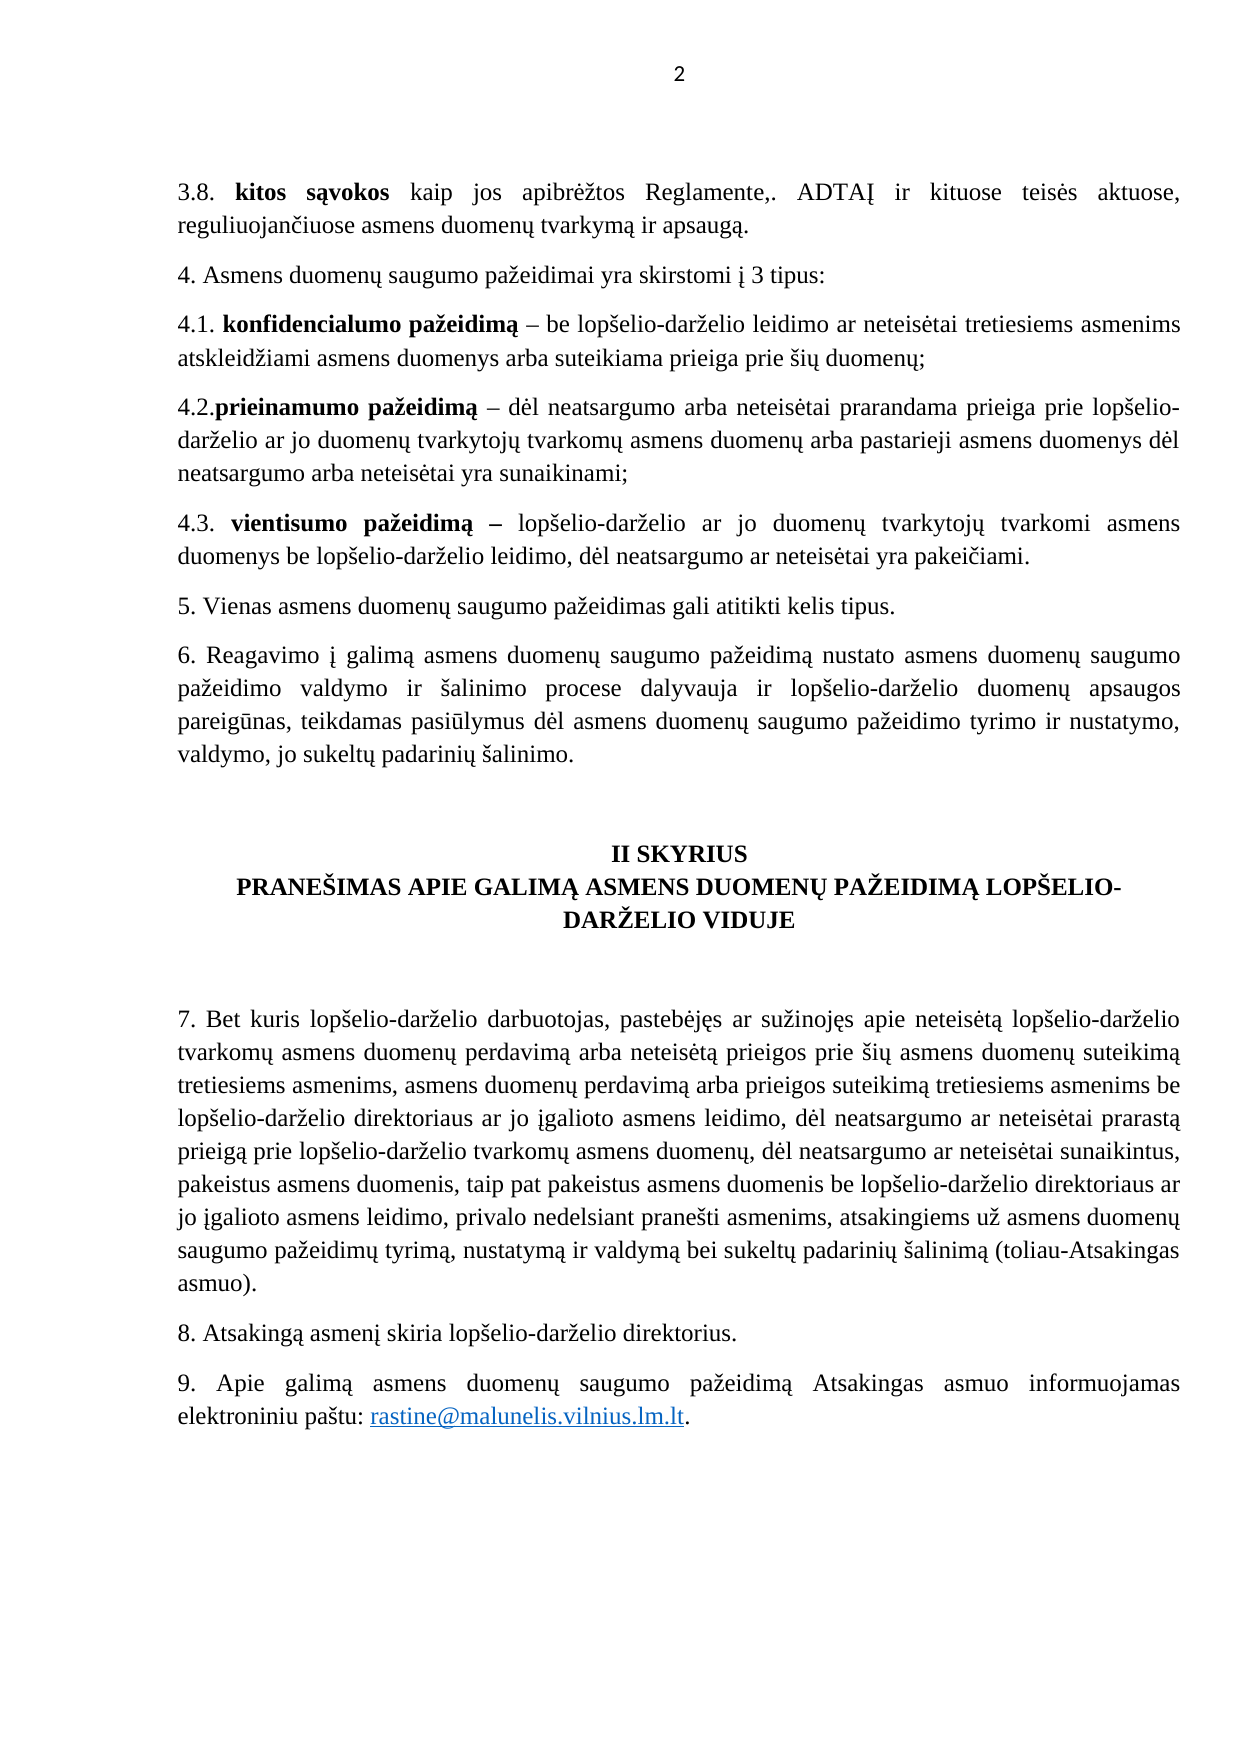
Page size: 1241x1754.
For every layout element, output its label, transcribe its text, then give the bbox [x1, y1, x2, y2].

text 3.8. kitos sąvokos kaip jos apibrėžtos Reglamente,. ADTAĮ ir kituose teisės aktuose, reguliuojančiuose asmens duomenų tvarkymą ir apsaugą. [177, 177, 1181, 239]
text 9. Apie galimą asmens duomenų saugumo pažeidimą Atsakingas asmuo informuojamas elektroniniu paštu: rastine@malunelis.vilnius.lm.lt. [177, 1368, 1181, 1429]
text 8. Atsakingą asmenį skiria lopšelio-darželio direktorius. [177, 1318, 1181, 1347]
text 5. Vienas asmens duomenų saugumo pažeidimas gali atitikti kelis tipus. [177, 591, 1181, 619]
text 4. Asmens duomenų saugumo pažeidimai yra skirstomi į 3 tipus: [177, 260, 1181, 289]
text 6. Reagavimo į galimą asmens duomenų saugumo pažeidimą nustato asmens duomenų saugumo pažeidimo valdymo ir šalinimo procese dalyvauja ir lopšelio-darželio duomenų apsaugos pareigūnas, teikdamas pasiūlymus dėl asmens duomenų saugumo pažeidimo tyrimo ir nustatymo, valdymo, jo sukeltų padarinių šalinimo. [177, 640, 1181, 768]
text 4.2.prieinamumo pažeidimą – dėl neatsargumo arba neteisėtai prarandama prieiga prie lopšelio-darželio ar jo duomenų tvarkytojų tvarkomų asmens duomenų arba pastarieji asmens duomenys dėl neatsargumo arba neteisėtai yra sunaikinami; [177, 392, 1181, 487]
text 4.3. vientisumo pažeidimą – lopšelio-darželio ar jo duomenų tvarkytojų tvarkomi asmens duomenys be lopšelio-darželio leidimo, dėl neatsargumo ar neteisėtai yra pakeičiami. [177, 508, 1181, 570]
text 4.1. konfidencialumo pažeidimą – be lopšelio-darželio leidimo ar neteisėtai tretiesiems asmenims atskleidžiami asmens duomenys arba suteikiama prieiga prie šių duomenų; [177, 309, 1181, 371]
text 7. Bet kuris lopšelio-darželio darbuotojas, pastebėjęs ar sužinojęs apie neteisėtą lopšelio-darželio tvarkomų asmens duomenų perdavimą arba neteisėtą prieigos prie šių asmens duomenų suteikimą tretiesiems asmenims, asmens duomenų perdavimą arba prieigos suteikimą tretiesiems asmenims be lopšelio-darželio direktoriaus ar jo įgalioto asmens leidimo, dėl neatsargumo ar neteisėtai prarastą prieigą prie lopšelio-darželio tvarkomų asmens duomenų, dėl neatsargumo ar neteisėtai sunaikintus, pakeistus asmens duomenis, taip pat pakeistus asmens duomenis be lopšelio-darželio direktoriaus ar jo įgalioto asmens leidimo, privalo nedelsiant pranešti asmenims, atsakingiems už asmens duomenų saugumo pažeidimų tyrimą, nustatymą ir valdymą bei sukeltų padarinių šalinimą (toliau-Atsakingas asmuo). [177, 1004, 1181, 1297]
text II SKYRIUS PRANEŠIMAS APIE GALIMĄ ASMENS DUOMENŲ PAŽEIDIMĄ LOPŠELIO-DARŽELIO VIDUJE [177, 839, 1181, 934]
